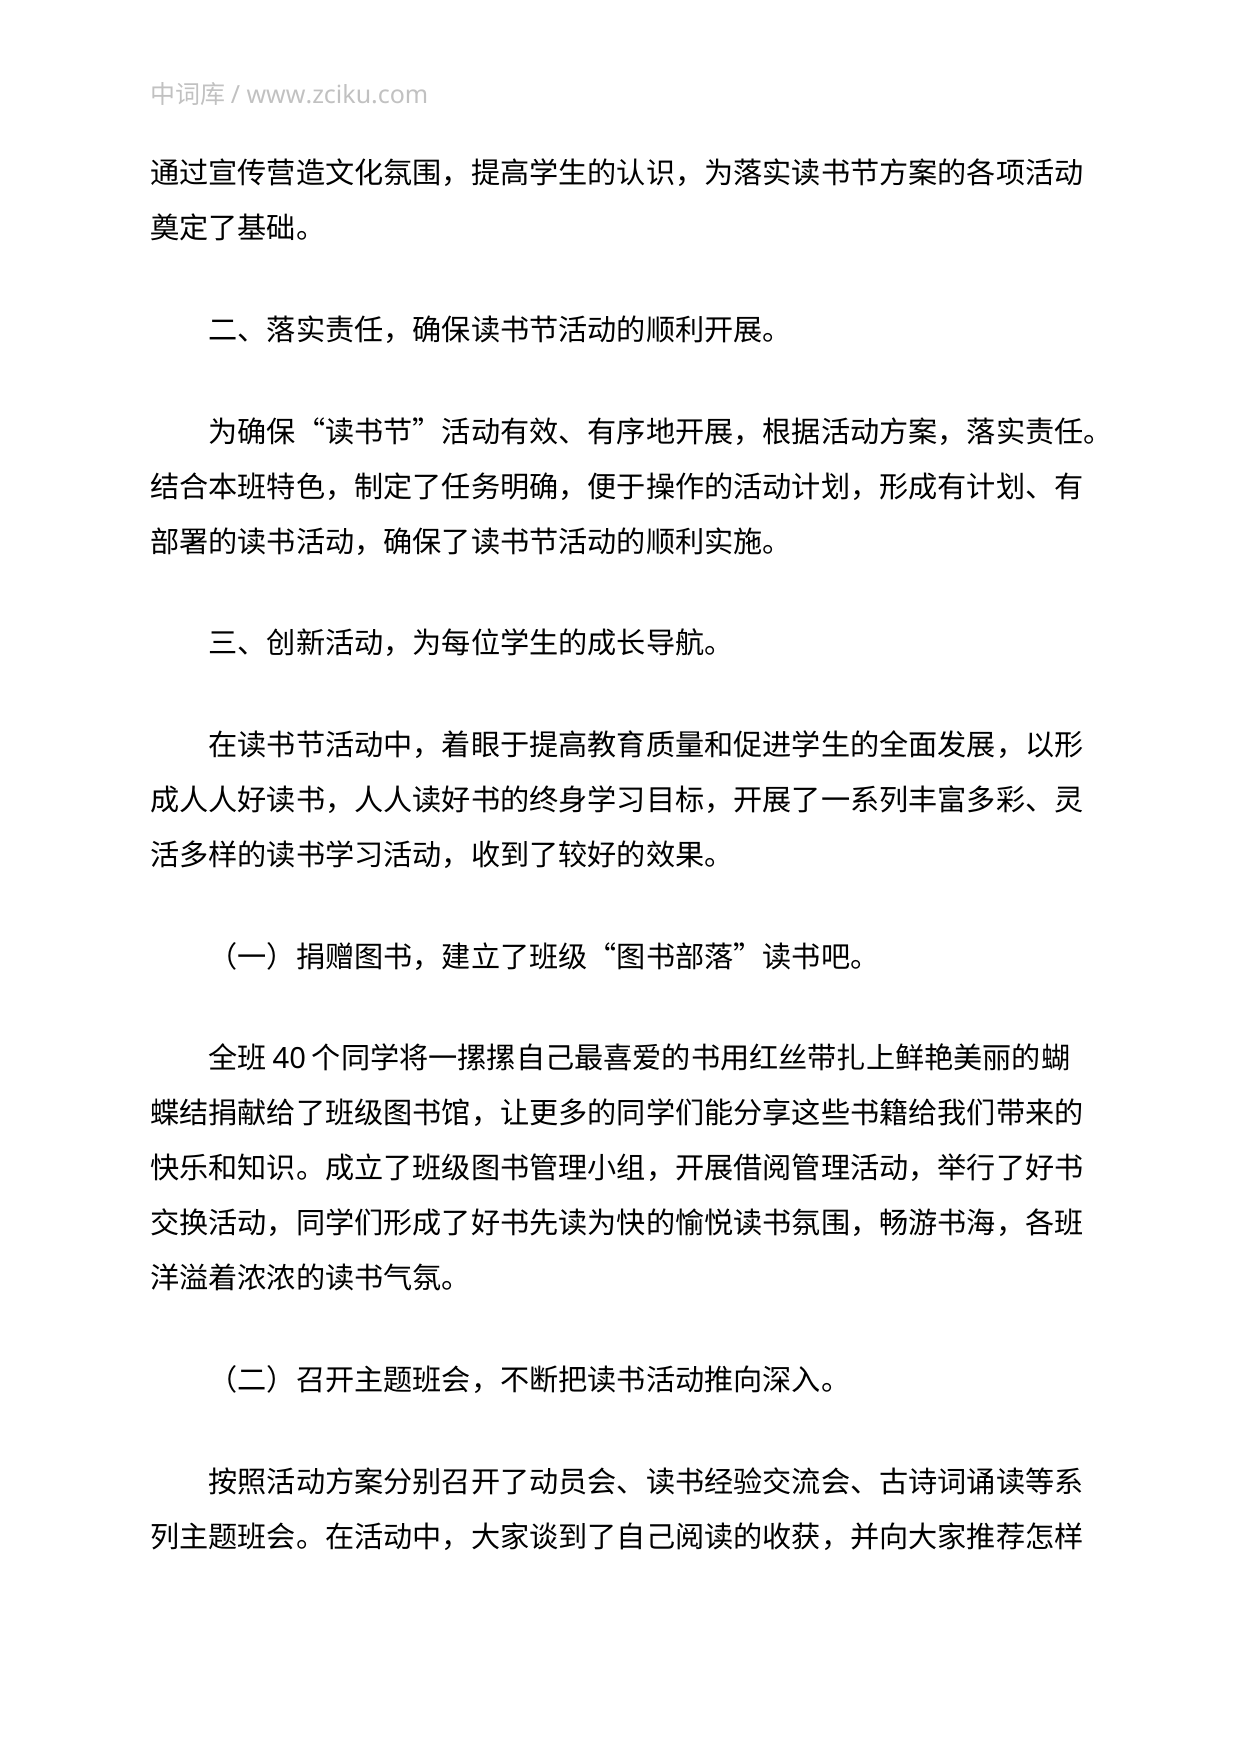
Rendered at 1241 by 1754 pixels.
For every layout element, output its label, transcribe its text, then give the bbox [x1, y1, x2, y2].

text 全班40个同学将一摞摞自己最喜爱的书用红丝带扎上鲜艳美丽的蝴蝶结捐献给了班级图书馆，让更多的同学们能分享这些书籍给我们带来的快乐和知识。成立了班级图书管理小组，开展借阅管理活动，举行了好书交换活动，同学们形成了好书先读为快的愉悦读书氛围，畅游书海，各班洋溢着浓浓的读书气氛。 [150, 1035, 1090, 1297]
text 为确保“读书节”活动有效、有序地开展，根据活动方案，落实责任。结合本班特色，制定了任务明确，便于操作的活动计划，形成有计划、有部署的读书活动，确保了读书节活动的顺利实施。 [150, 408, 1090, 561]
text （一）捐赠图书，建立了班级“图书部落”读书吧。 [150, 933, 1090, 976]
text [150, 150, 1090, 247]
text 在读书节活动中，着眼于提高教育质量和促进学生的全面发展，以形成人人好读书，人人读好书的终身学习目标，开展了一系列丰富多彩、灵活多样的读书学习活动，收到了较好的效果。 [150, 722, 1090, 874]
text （二）召开主题班会，不断把读书活动推向深入。 [150, 1357, 1090, 1399]
text 三、创新活动，为每位学生的成长导航。 [150, 620, 1090, 662]
text 二、落实责任，确保读书节活动的顺利开展。 [150, 307, 1090, 349]
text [150, 1458, 1090, 1556]
